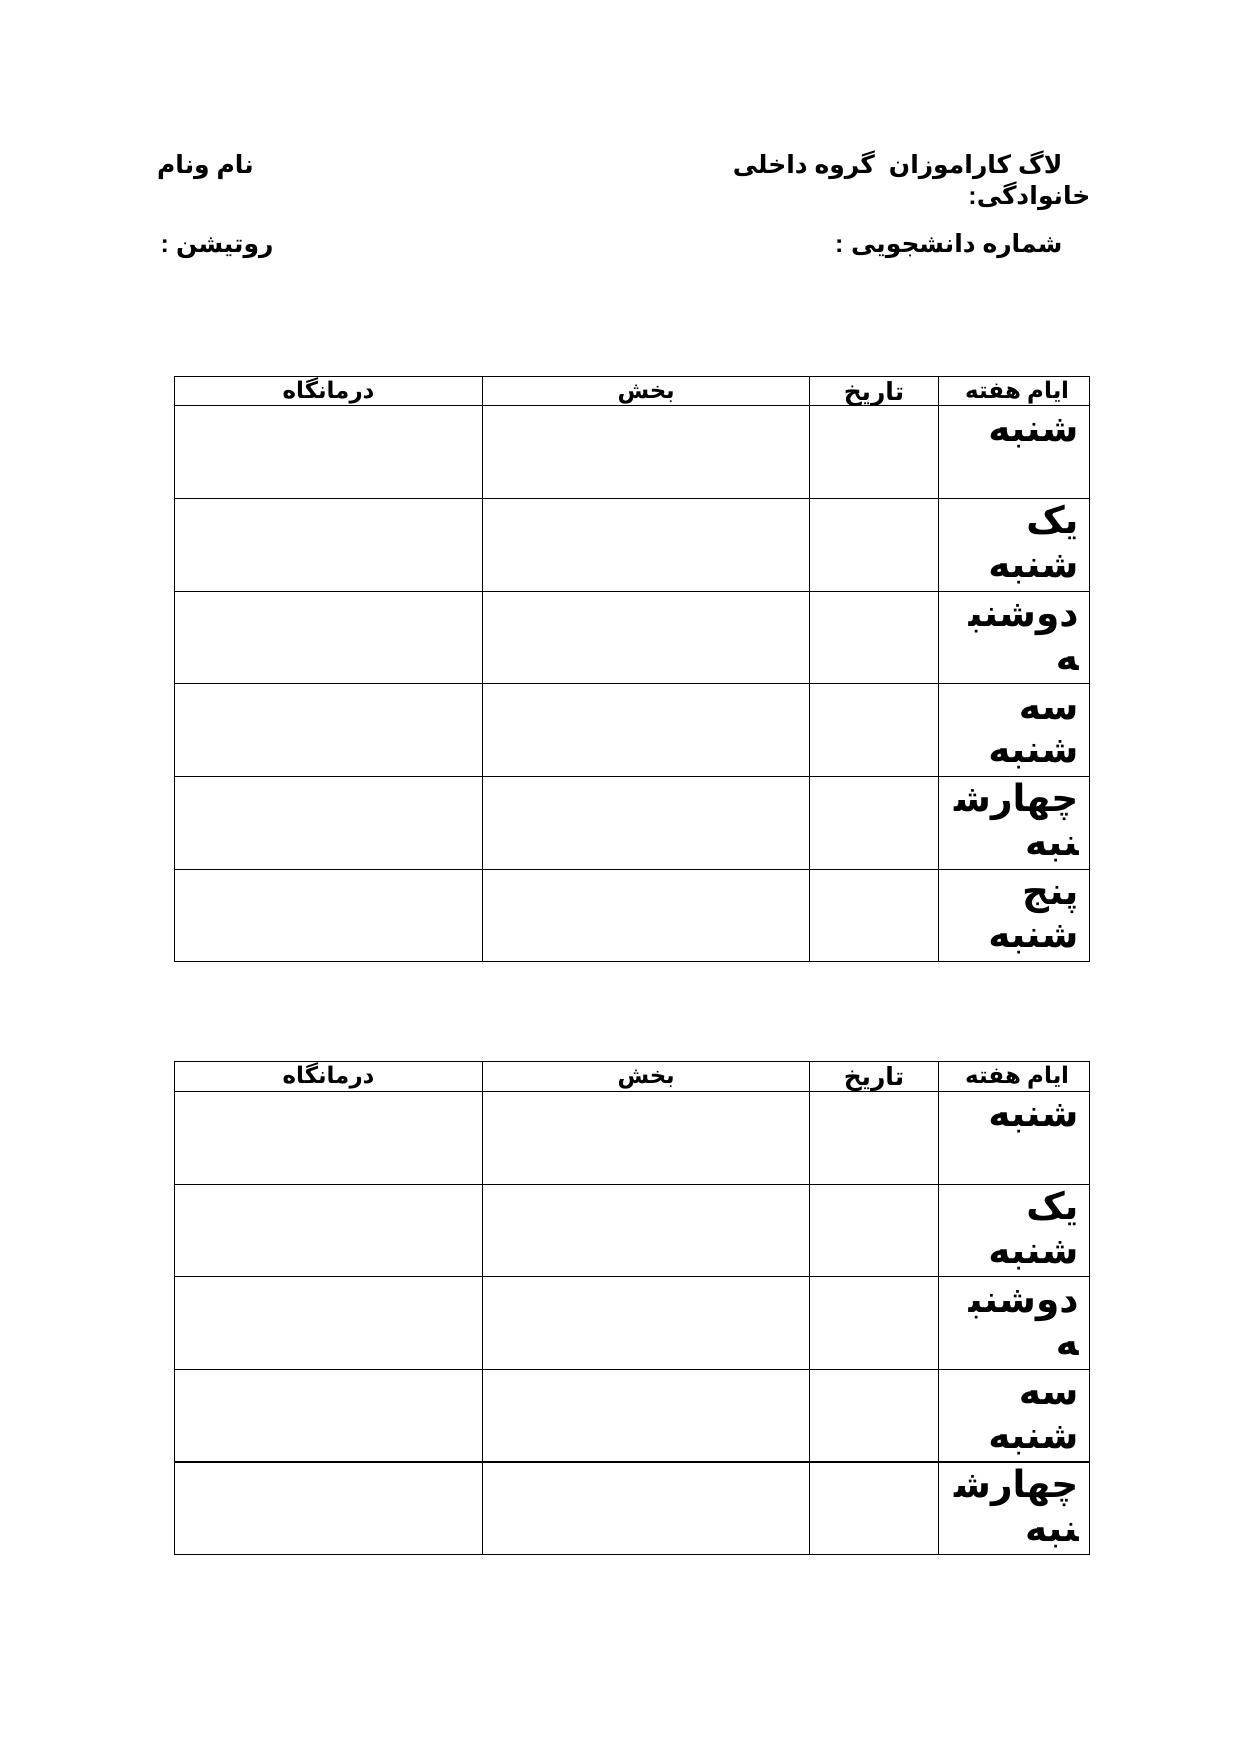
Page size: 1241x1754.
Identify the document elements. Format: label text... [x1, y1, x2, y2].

table_cell [175, 1370, 482, 1461]
table_cell [483, 592, 809, 683]
table_cell [810, 1185, 938, 1276]
table_header تاریخ [810, 377, 938, 405]
table_cell یک شنبه [939, 499, 1089, 591]
table_cell سه شنبه [939, 1370, 1089, 1461]
table_cell [483, 870, 809, 961]
table_cell [810, 870, 938, 961]
table_cell [175, 1092, 482, 1184]
table_cell چهارشنبه [939, 777, 1089, 868]
table_cell [483, 684, 809, 776]
table_cell [810, 1463, 938, 1554]
table_cell [483, 1277, 809, 1369]
table_cell [175, 592, 482, 683]
table_cell [483, 499, 809, 591]
table_cell دوشنبه [939, 592, 1089, 683]
table_cell دوشنبه [939, 1277, 1089, 1369]
table_cell سه شنبه [939, 684, 1089, 776]
table_header بخش [483, 377, 809, 405]
table_cell [175, 1185, 482, 1276]
table_cell یک شنبه [939, 1185, 1089, 1276]
text شماره دانشجویی : روتیشن : [150, 229, 1090, 257]
table_cell شنبه [939, 1092, 1089, 1184]
table_cell [483, 1092, 809, 1184]
table_cell [483, 1463, 809, 1554]
table_cell [810, 406, 938, 498]
table_cell [483, 406, 809, 498]
table_cell [175, 1463, 482, 1554]
text لاگ کاراموزان گروه داخلی نام ونام خانوادگی: [150, 150, 1090, 210]
table_cell [810, 592, 938, 683]
table_header درمانگاه [175, 1062, 482, 1091]
table_cell [483, 777, 809, 868]
table_header بخش [483, 1062, 809, 1091]
table_cell [810, 777, 938, 868]
table_cell چهارشنبه [939, 1463, 1089, 1554]
table_cell [175, 777, 482, 868]
table_cell [175, 870, 482, 961]
table_header تاریخ [810, 1062, 938, 1091]
table_header درمانگاه [175, 377, 482, 405]
table_cell [810, 1092, 938, 1184]
table_cell شنبه [939, 406, 1089, 498]
table_cell [810, 499, 938, 591]
table_cell [175, 499, 482, 591]
table_header ایام هفته [939, 377, 1089, 405]
table_cell [483, 1185, 809, 1276]
table_cell [810, 1277, 938, 1369]
table_header ایام هفته [939, 1062, 1089, 1091]
table_cell [483, 1370, 809, 1461]
table_cell [810, 1370, 938, 1461]
table_cell پنج شنبه [939, 870, 1089, 961]
table_cell [175, 1277, 482, 1369]
table_cell [810, 684, 938, 776]
table_cell [175, 406, 482, 498]
table_cell [175, 684, 482, 776]
